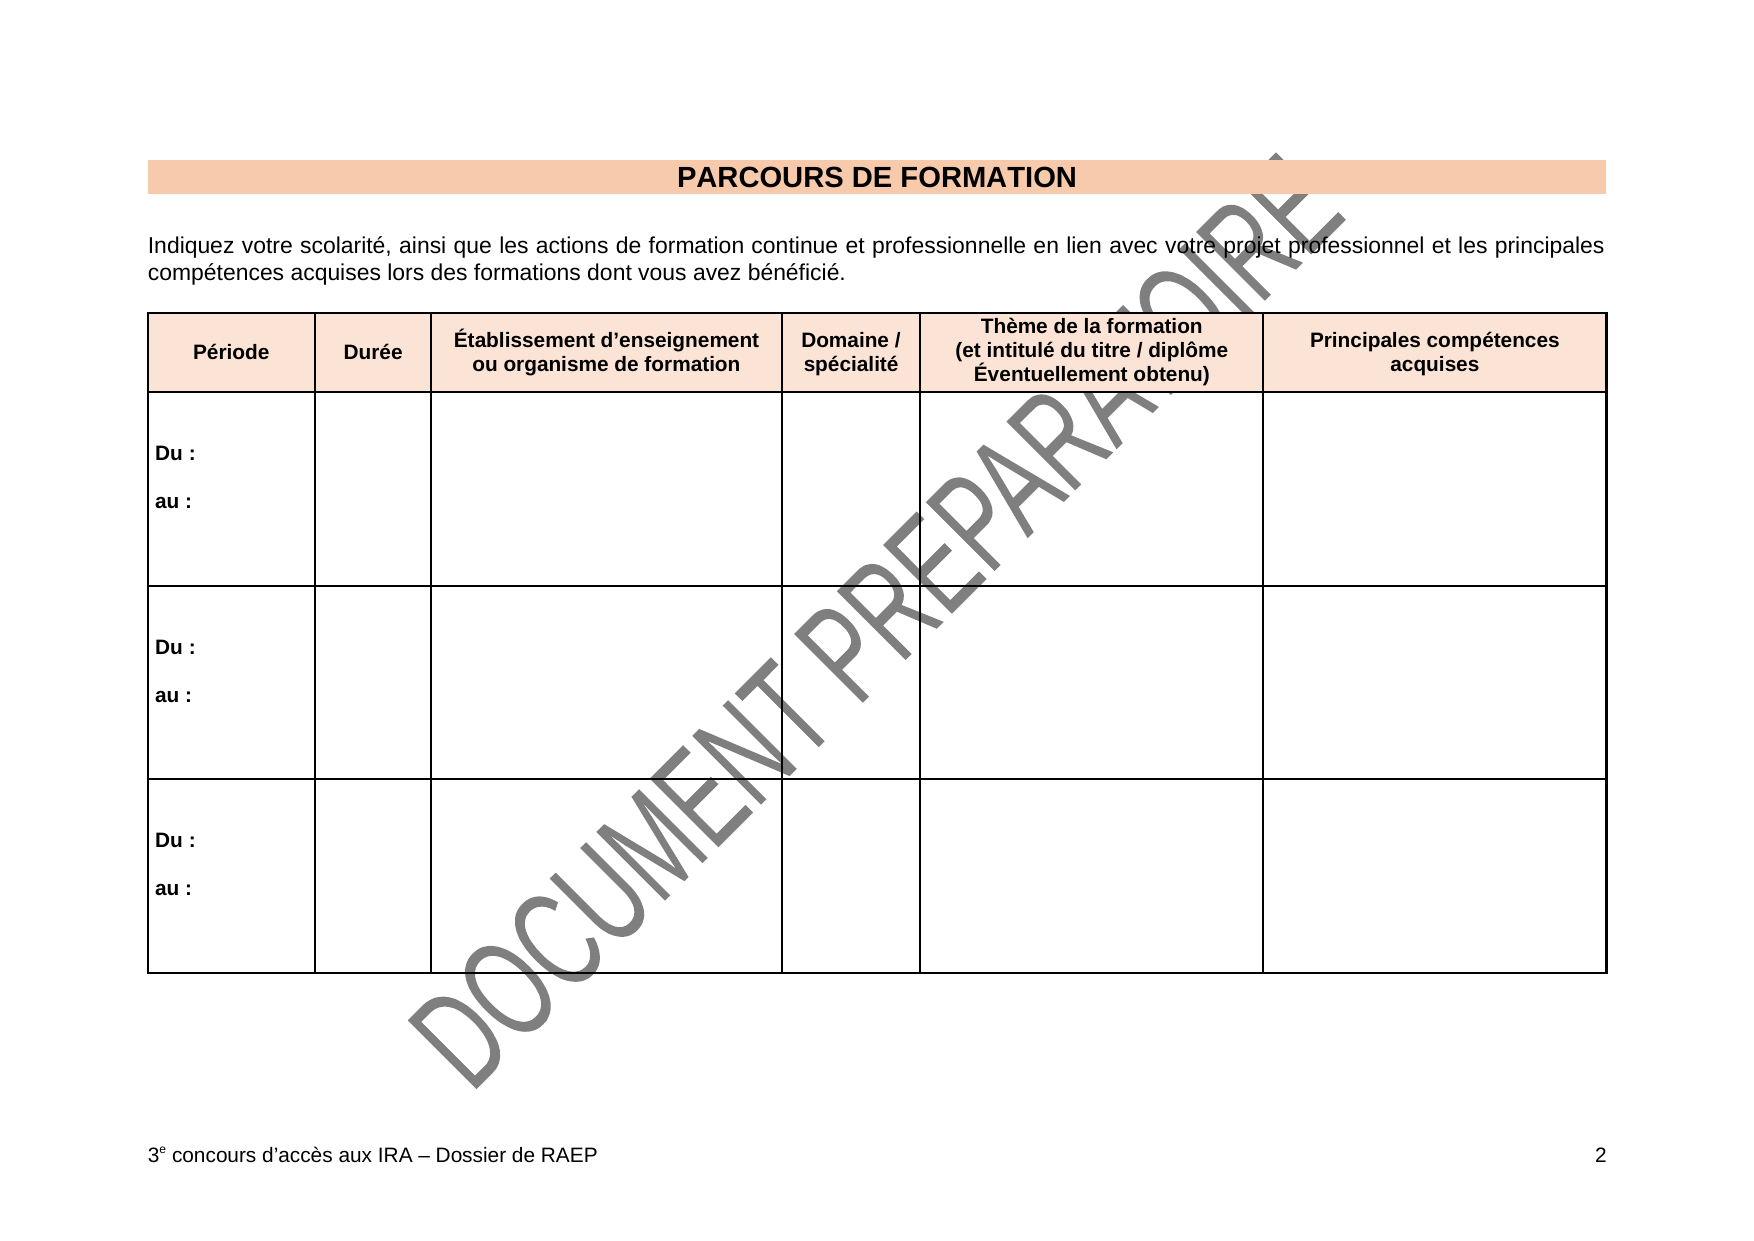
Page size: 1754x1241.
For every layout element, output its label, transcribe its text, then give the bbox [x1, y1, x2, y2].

table_cell [432, 393, 781, 584]
table_header Durée [316, 314, 430, 391]
text Indiquez votre scolarité, ainsi que les actions de formation continue et professionnelle en lien avec votre projet professionnel et les principales compétences acquises lors des formations dont vous avez bénéficié. [148, 232, 1606, 285]
table_cell [783, 587, 919, 778]
table_cell [921, 393, 1262, 584]
table_cell [316, 393, 430, 584]
table_cell [432, 587, 781, 778]
table_header Domaine / spécialité [783, 314, 919, 391]
table_cell [783, 393, 919, 584]
table_header Thème de la formation (et intitulé du titre / diplôme Éventuellement obtenu) [921, 314, 1262, 391]
table_cell [1264, 393, 1605, 584]
table_cell Du : au : [149, 780, 314, 972]
table_cell Du : au : [149, 587, 314, 778]
table_cell [921, 587, 1262, 778]
table_cell [432, 780, 781, 972]
table_cell [316, 780, 430, 972]
table_cell [783, 780, 919, 972]
text PARCOURS DE FORMATION [148, 160, 1606, 194]
table_header Période [149, 314, 314, 391]
table_cell [316, 587, 430, 778]
table_cell [921, 780, 1262, 972]
table_cell Du : au : [149, 393, 314, 584]
table_header Établissement d’enseignement ou organisme de formation [432, 314, 781, 391]
table_cell [1264, 587, 1605, 778]
table_header Principales compétences acquises [1264, 314, 1605, 391]
table_cell [1264, 780, 1605, 972]
